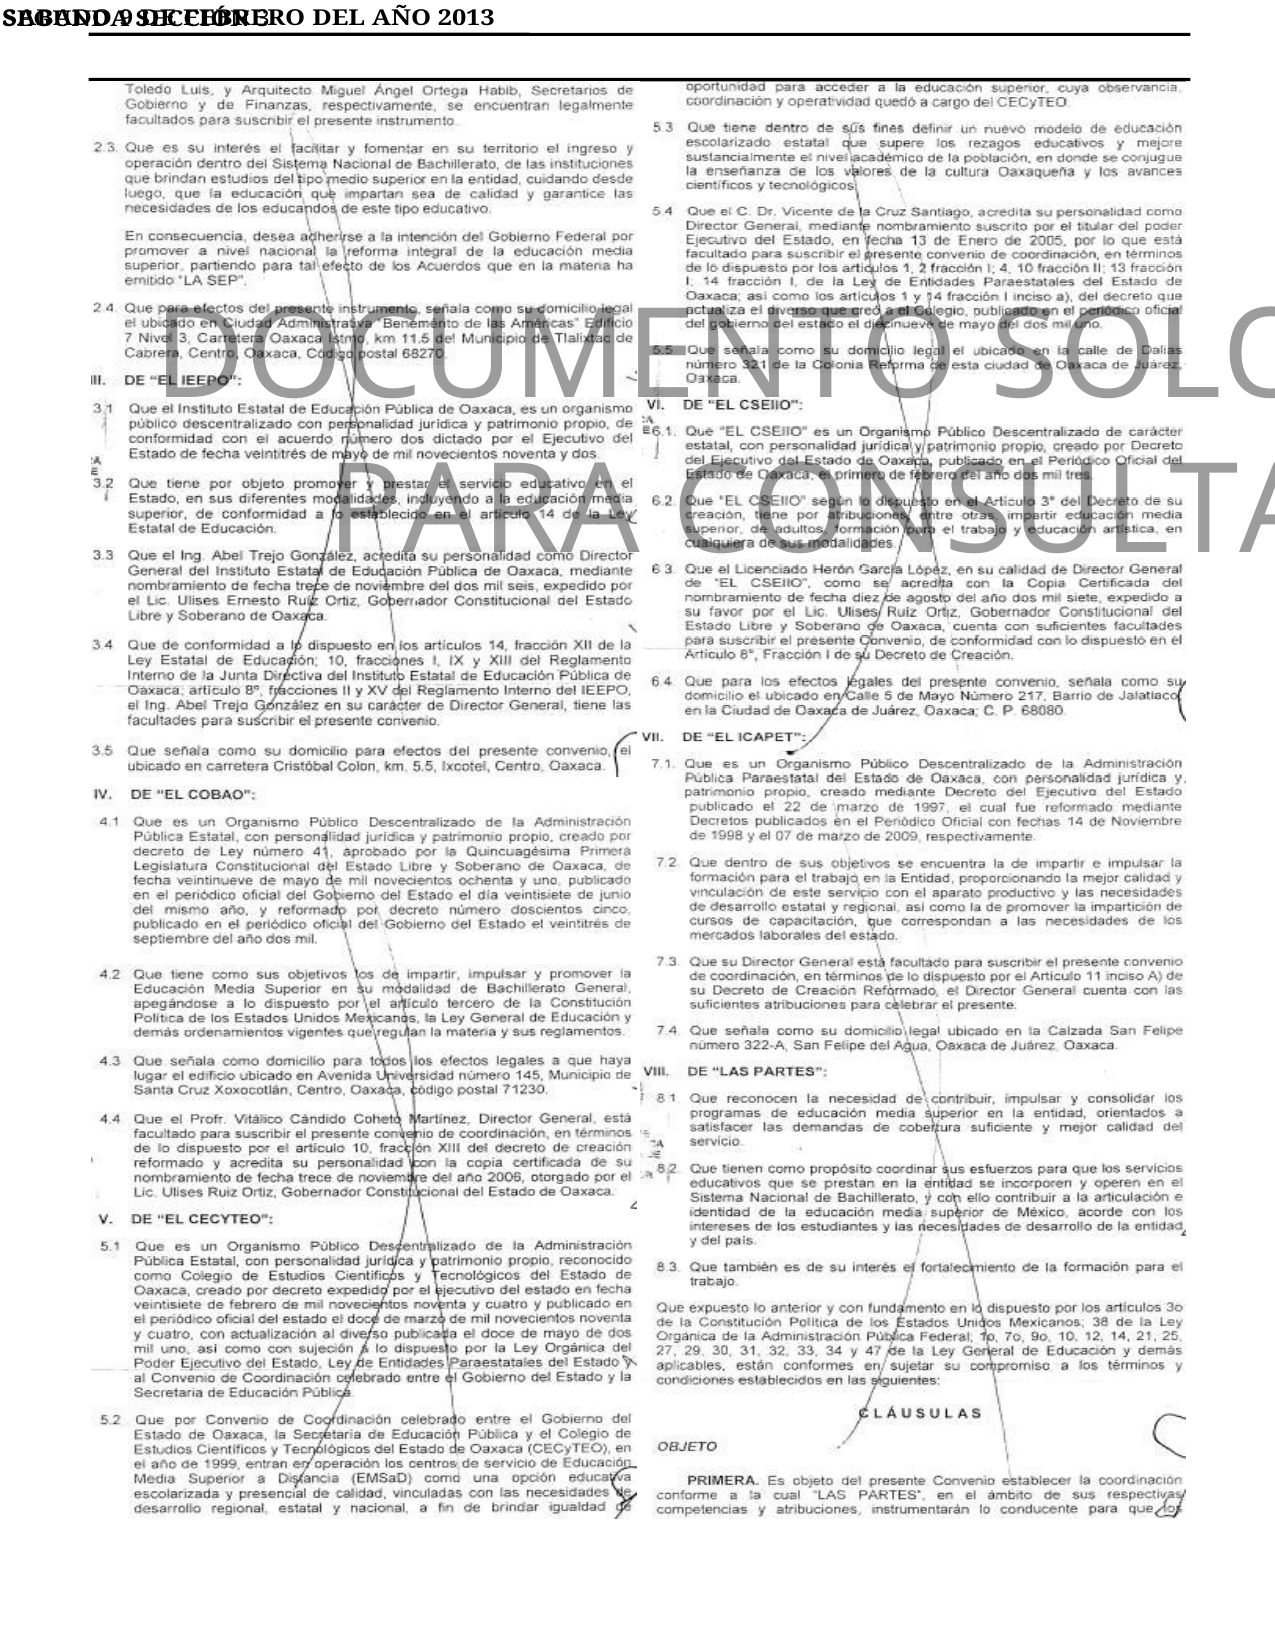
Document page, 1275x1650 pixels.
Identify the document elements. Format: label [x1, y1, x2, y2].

picture [640, 81, 1186, 1519]
picture [91, 786, 637, 1519]
picture [91, 81, 637, 777]
